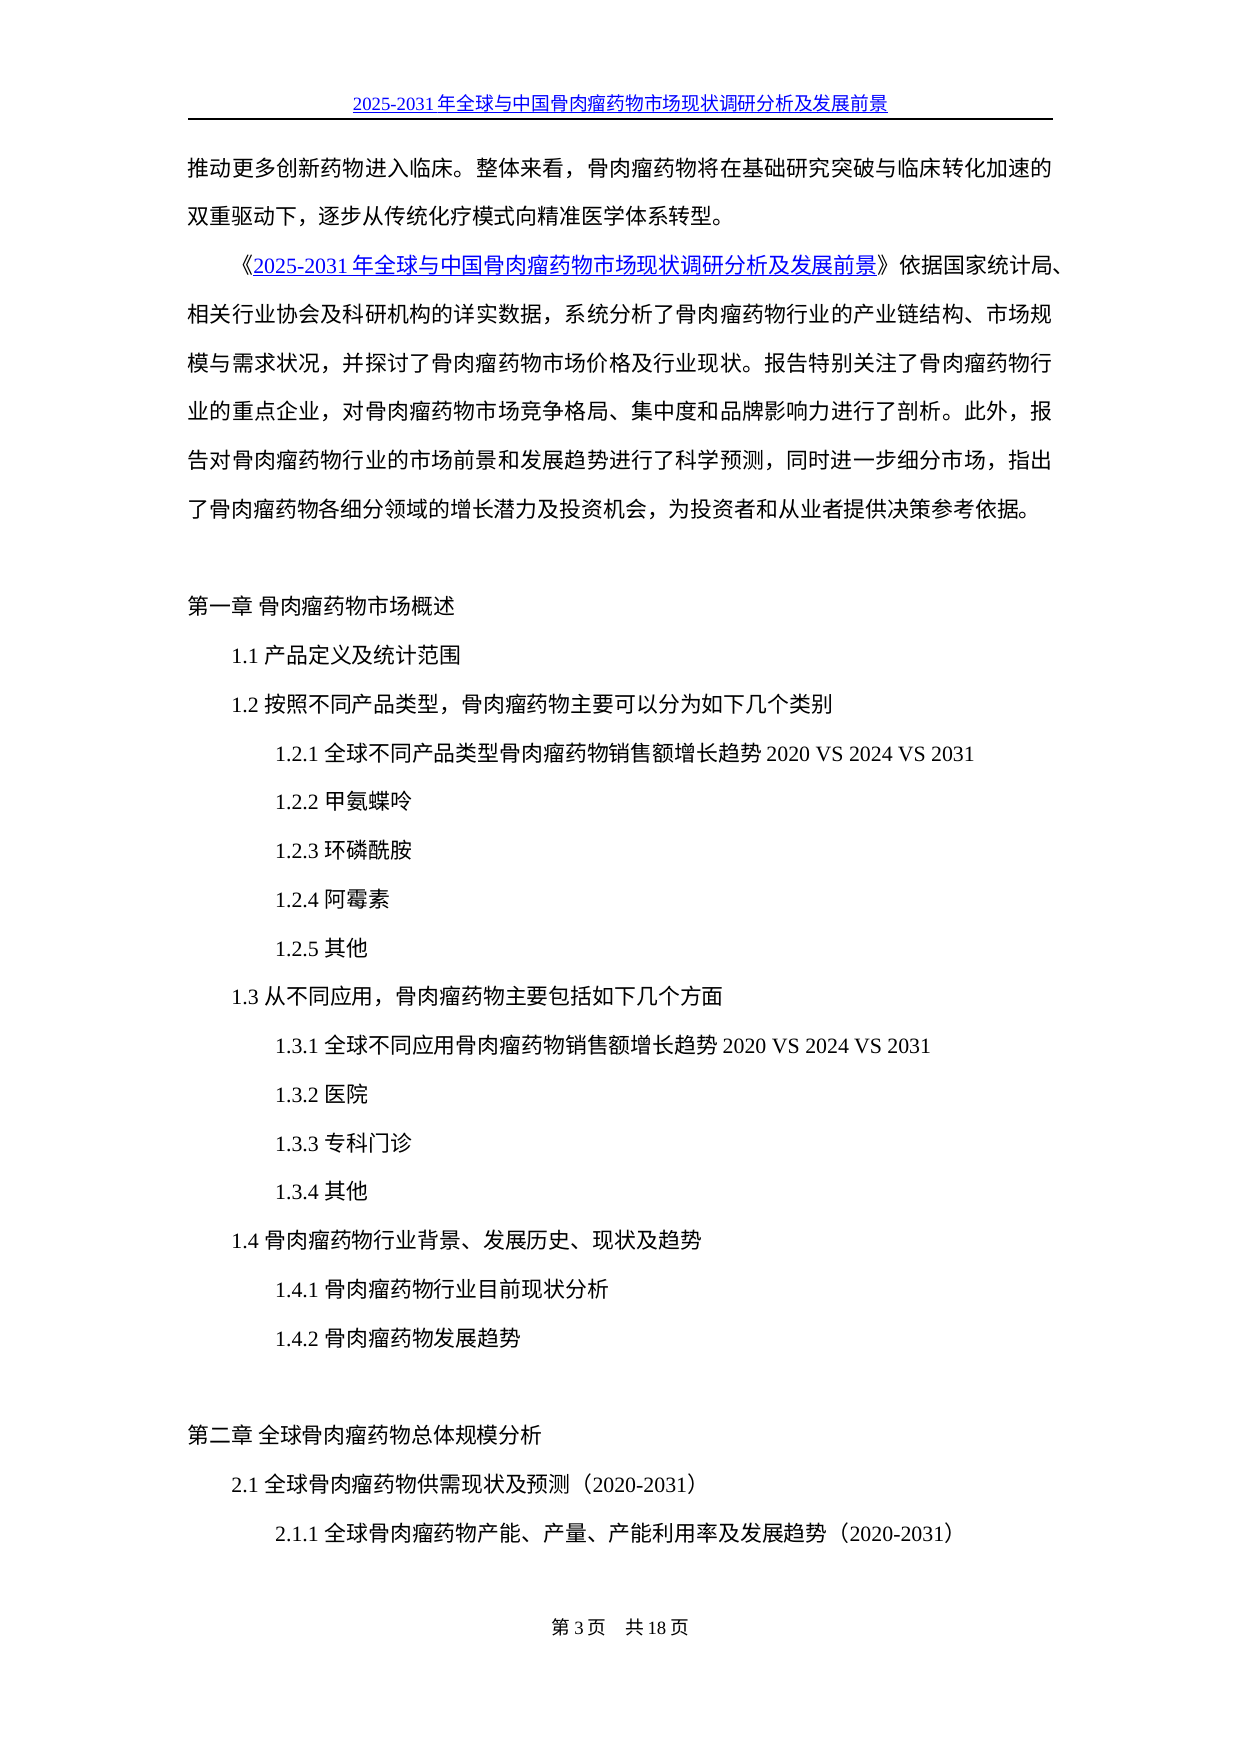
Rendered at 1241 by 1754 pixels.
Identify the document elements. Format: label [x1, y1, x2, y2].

text [187, 150, 1053, 1548]
